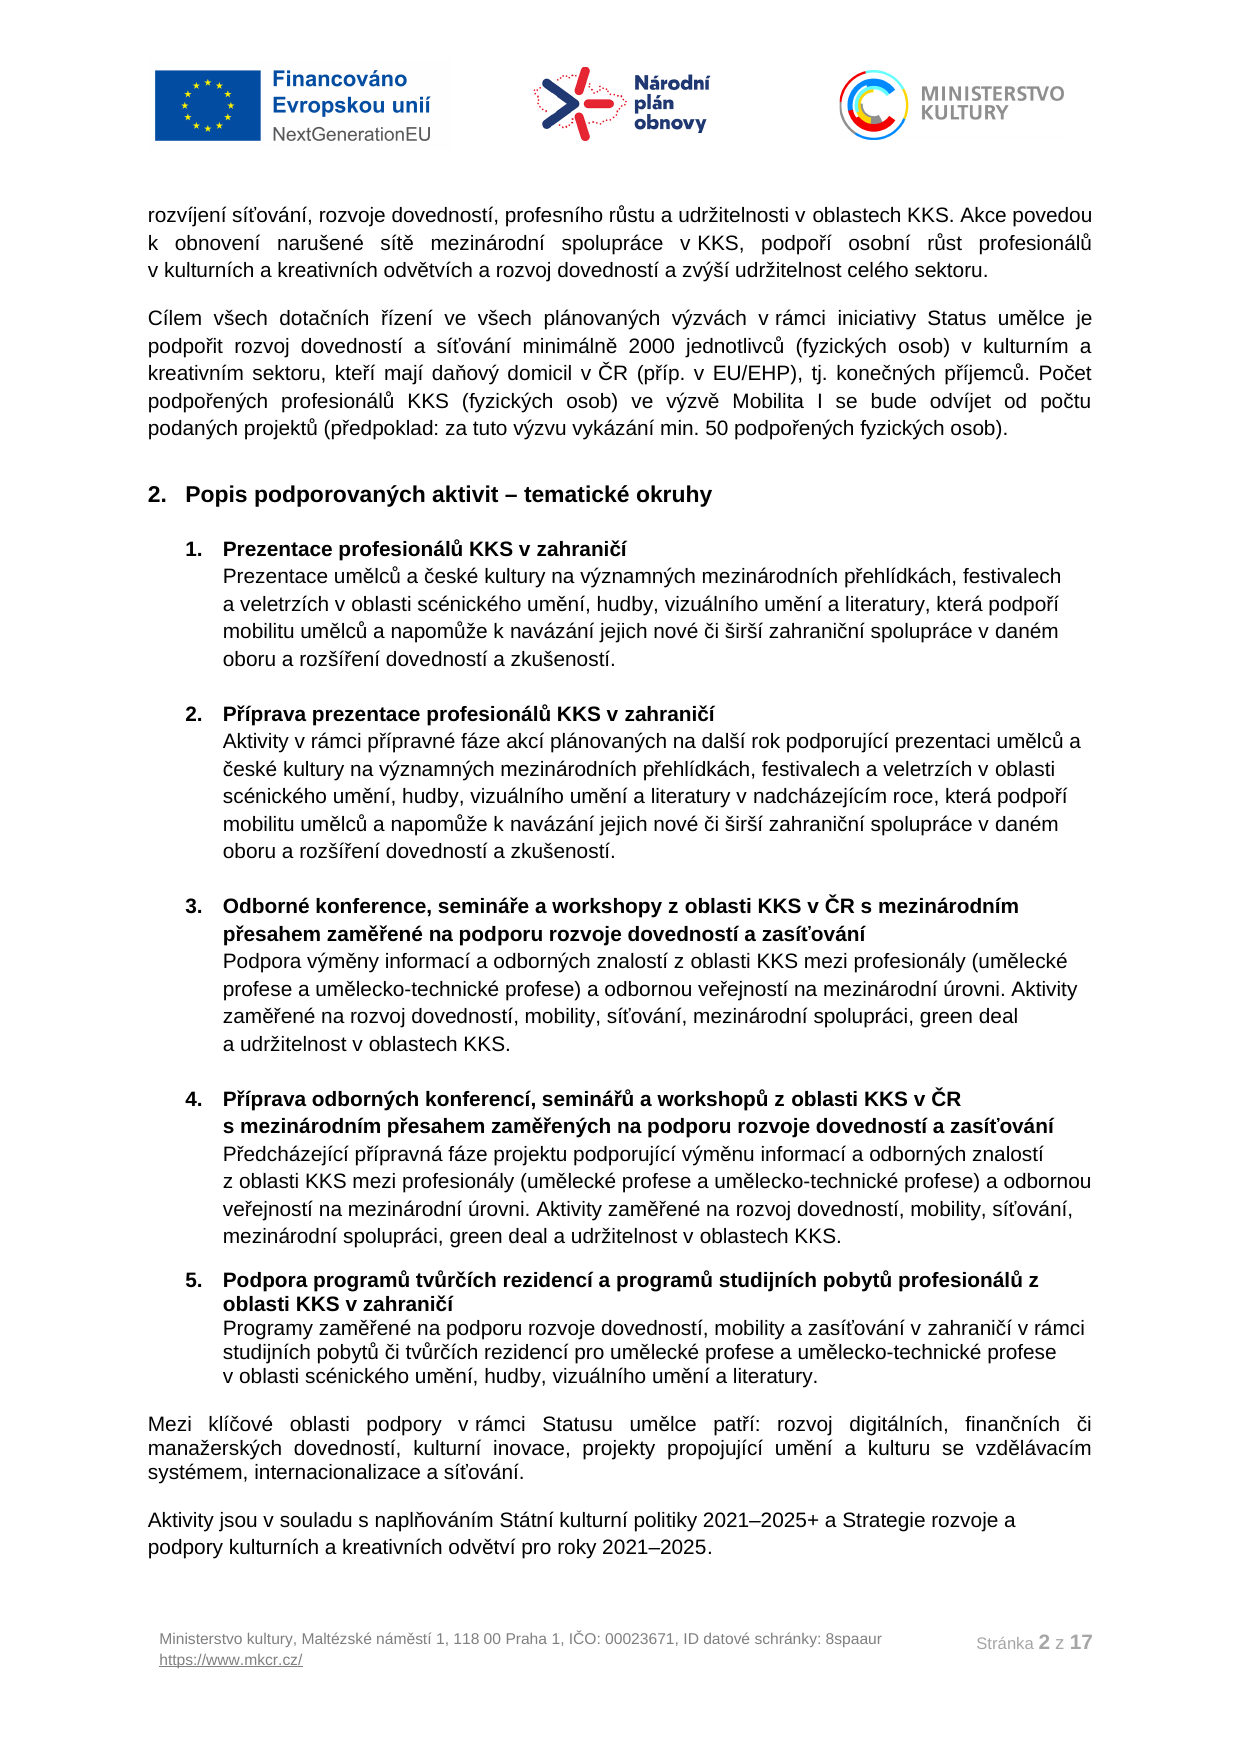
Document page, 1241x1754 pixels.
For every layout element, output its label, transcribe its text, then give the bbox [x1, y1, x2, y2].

list Podpora programů tvůrčích rezidencí a programů studijních pobytů profesionálů z oblasti KKS v zahraničí [185, 1268, 1093, 1316]
list Příprava prezentace profesionálů KKS v zahraničí Aktivity v rámci přípravné fáze akcí plánovaných na další rok podporující prezentaci umělců a české kultury na významných mezinárodních přehlídkách, festivalech a veletrzích v oblasti scénického umění, hudby, vizuálního umění a literatury v nadcházejícím roce, která podpoří mobilitu umělců a napomůže k navázání jejich nové či širší zahraniční spolupráce v daném oboru a rozšíření dovedností a zkušeností. [185, 701, 1093, 863]
picture [533, 67, 711, 141]
text Aktivity jsou v souladu s naplňováním Státní kulturní politiky 2021–2025+ a Strategie rozvoje a podpory kulturních a kreativních odvětví pro roky 2021–2025. [148, 1508, 1093, 1559]
list Příprava odborných konferencí, seminářů a workshopů z oblasti KKS v ČR s mezinárodním přesahem zaměřených na podporu rozvoje dovedností a zasíťování Předcházející přípravná fáze projektu podporující výměnu informací a odborných znalostí z oblasti KKS mezi profesionály (umělecké profese a umělecko-technické profese) a odbornou veřejností na mezinárodní úrovni. Aktivity zaměřené na rozvoj dovedností, mobility, síťování, mezinárodní spolupráci, green deal a udržitelnost v oblastech KKS. [185, 1086, 1093, 1248]
picture [147, 59, 451, 150]
text Mezi klíčové oblasti podpory v rámci Statusu umělce patří: rozvoj digitálních, finančních či manažerských dovedností, kulturní inovace, projekty propojující umění a kulturu se vzdělávacím systémem, internacionalizace a síťování. [148, 1412, 1093, 1484]
subtitle Popis podporovaných aktivit – tematické okruhy [148, 481, 1093, 508]
list Odborné konference, semináře a workshopy z oblasti KKS v ČR s mezinárodním přesahem zaměřené na podporu rozvoje dovedností a zasíťování Podpora výměny informací a odborných znalostí z oblasti KKS mezi profesionály (umělecké profese a umělecko-technické profese) a odbornou veřejností na mezinárodní úrovni. Aktivity zaměřené na rozvoj dovedností, mobility, síťování, mezinárodní spolupráci, green deal a udržitelnost v oblastech KKS. [185, 894, 1093, 1055]
text Cílem všech dotačních řízení ve všech plánovaných výzvách v rámci iniciativy Status umělce je podpořit rozvoj dovedností a síťování minimálně 2000 jednotlivců (fyzických osob) v kulturním a kreativním sektoru, kteří mají daňový domicil v ČR (příp. v EU/EHP), tj. konečných příjemců. Počet podpořených profesionálů KKS (fyzických osob) ve výzvě Mobilita I se bude odvíjet od počtu podaných projektů (předpoklad: za tuto výzvu vykázání min. 50 podpořených fyzických osob). [148, 306, 1093, 440]
picture [839, 70, 1064, 140]
list Prezentace profesionálů KKS v zahraničí Prezentace umělců a české kultury na významných mezinárodních přehlídkách, festivalech a veletrzích v oblasti scénického umění, hudby, vizuálního umění a literatury, která podpoří mobilitu umělců a napomůže k navázání jejich nové či širší zahraniční spolupráce v daném oboru a rozšíření dovedností a zkušeností. [185, 536, 1093, 670]
text Programy zaměřené na podporu rozvoje dovedností, mobility a zasíťování v zahraničí v rámci studijních pobytů či tvůrčích rezidencí pro umělecké profese a umělecko-technické profese v oblasti scénického umění, hudby, vizuálního umění a literatury. [223, 1316, 1093, 1388]
